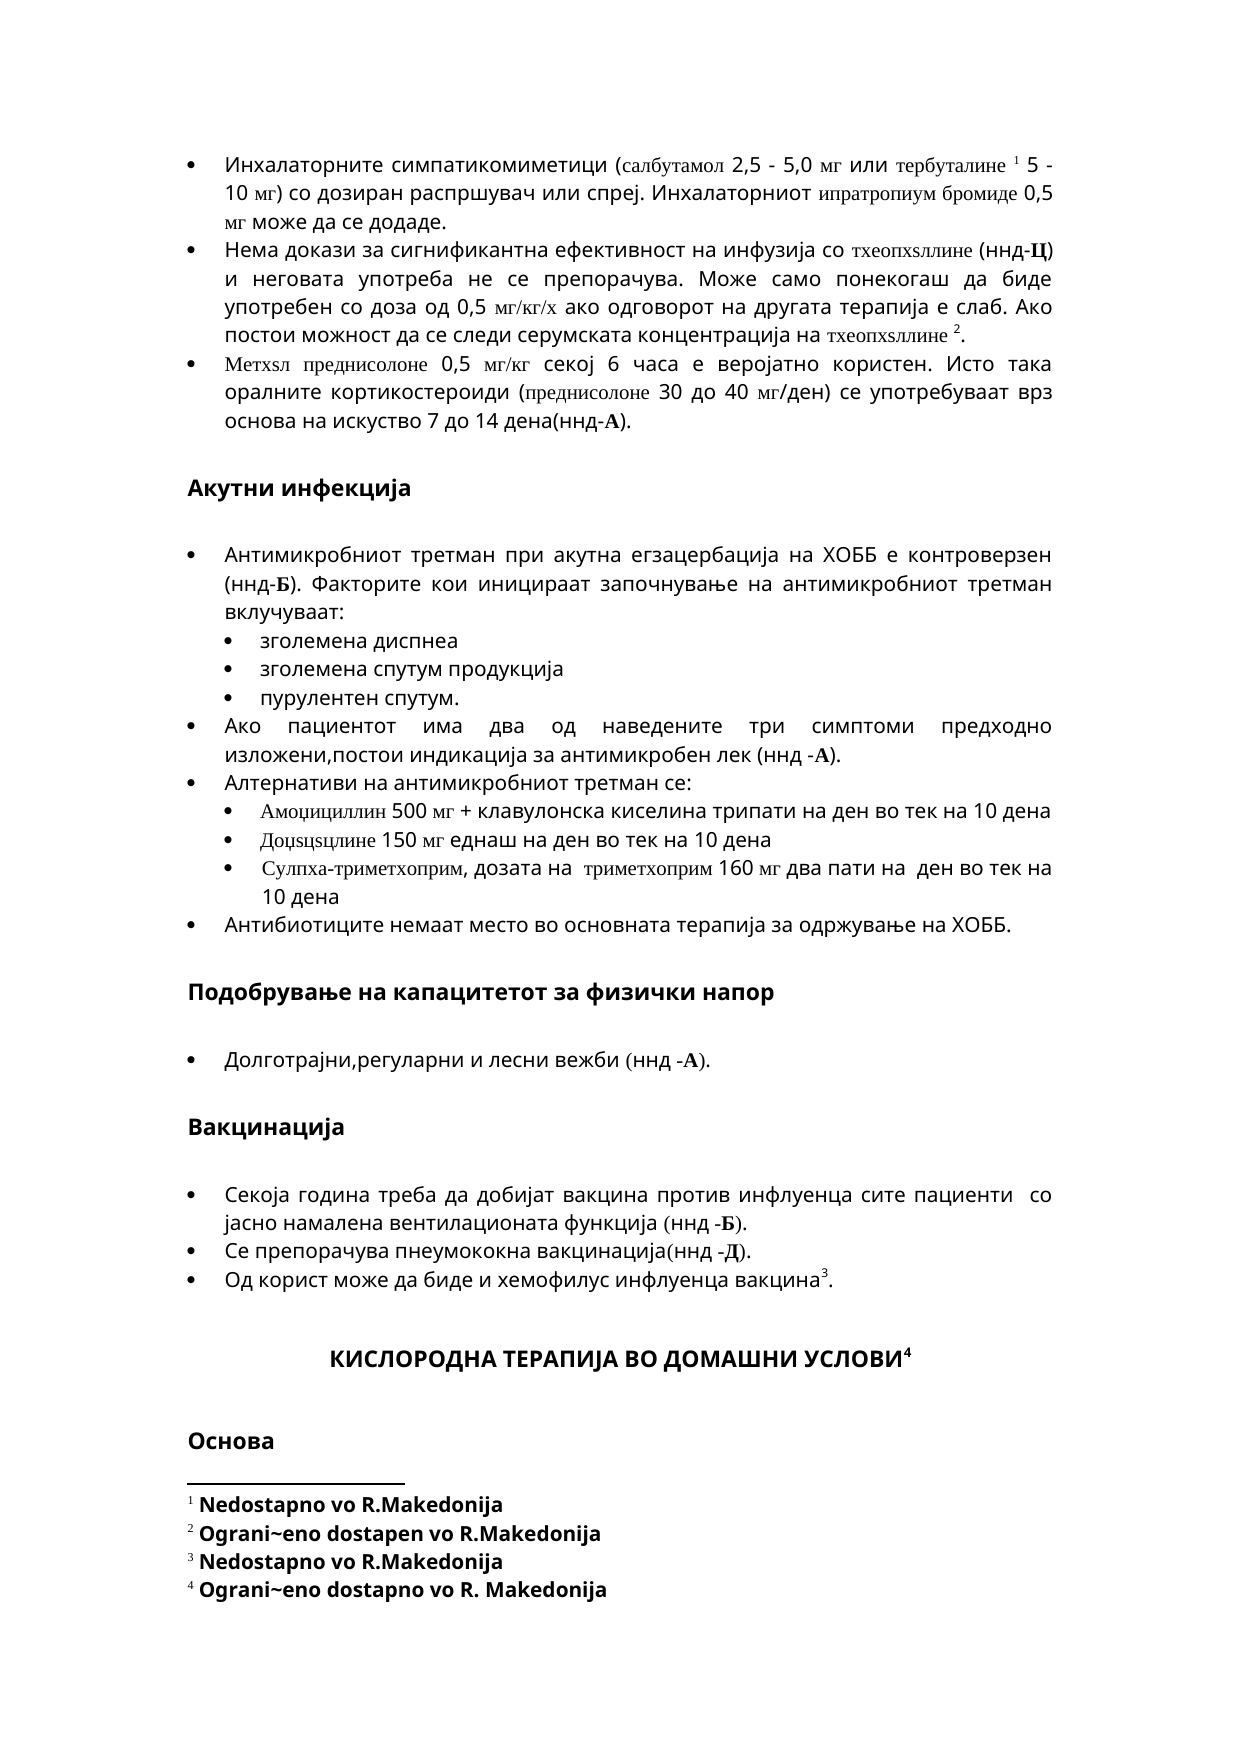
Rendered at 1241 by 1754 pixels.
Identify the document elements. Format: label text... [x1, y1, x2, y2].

list пурулентен спутум. [224, 683, 1053, 711]
list Инхалаторните симпатикомиметици (салбутамол 2,5 - 5,0 мг или тербуталине 5 - 10 мг) со дозиран распршувач или спреј. Инхалаторниот ипратропиум бромиде 0,5 мг може да се додаде. [187, 150, 1053, 235]
list зголемена диспнеа [224, 626, 1053, 654]
text Основа [187, 1425, 1053, 1456]
list Антибиотиците немаат место во основната терапија за одржување на ХОББ. [187, 910, 1053, 939]
list Метхѕл преднисолоне 0,5 мг/кг секој 6 часа е веројатно користен. Исто така оралните кортикостероиди (преднисолоне 30 до 40 мг/ден) се употребуваат врз основа на искуство 7 до 14 дена(ннд-А). [187, 349, 1053, 434]
list Амоџициллин 500 мг + клавулонска киселина трипати на ден во тек на 10 дена [224, 797, 1053, 825]
list Долготрајни,регуларни и лесни вежби (ннд -А). [187, 1045, 1053, 1073]
list Доџѕцѕцлине 150 мг еднаш на ден во тек на 10 дена [224, 825, 1053, 853]
list Антимикробниот третман при акутна егзацербација на ХОББ е контроверзен (ннд-Б). Факторите кои иницираат започнување на антимикробниот третман вклучуваат: [187, 541, 1053, 626]
list Се препорачува пнеумококна вакцинација(ннд -Д). [187, 1237, 1053, 1265]
list Секоја година треба да добијат вакцина против инфлуенца сите пациенти со јасно намалена вентилационата функција (ннд -Б). [187, 1180, 1053, 1237]
subtitle Акутни инфекција [187, 472, 1053, 503]
list Ако пациентот има два од наведените три симптоми предходно изложени,постои индикација за антимикробен лек (ннд -А). [187, 711, 1053, 768]
list Алтернативи на антимикробниот третман се: [187, 768, 1053, 797]
list Сулпха-триметхоприм, дозата на триметхоприм 160 мг два пати на ден во тек на 10 дена [224, 853, 1053, 910]
subtitle Вакцинација [187, 1111, 1053, 1142]
list Нема докази за сигнификантна ефективност на инфузија со тхеопхѕллине (ннд-Ц) и неговата употреба не се препорачува. Може само понекогаш да биде употребен со доза од 0,5 мг/кг/х ако одговорот на другата терапија е слаб. Ако постои можност да се следи серумската концентрација на тхеопхѕллине . [187, 235, 1053, 349]
list Од корист може да биде и хемофилус инфлуенца вакцина. [187, 1265, 1053, 1293]
subtitle Подобрување на капацитетот за физички напор [187, 976, 1053, 1007]
list зголемена спутум продукција [224, 654, 1053, 683]
subtitle КИСЛОРОДНА ТЕРАПИЈА ВО ДОМАШНИ УСЛОВИ [187, 1343, 1053, 1375]
